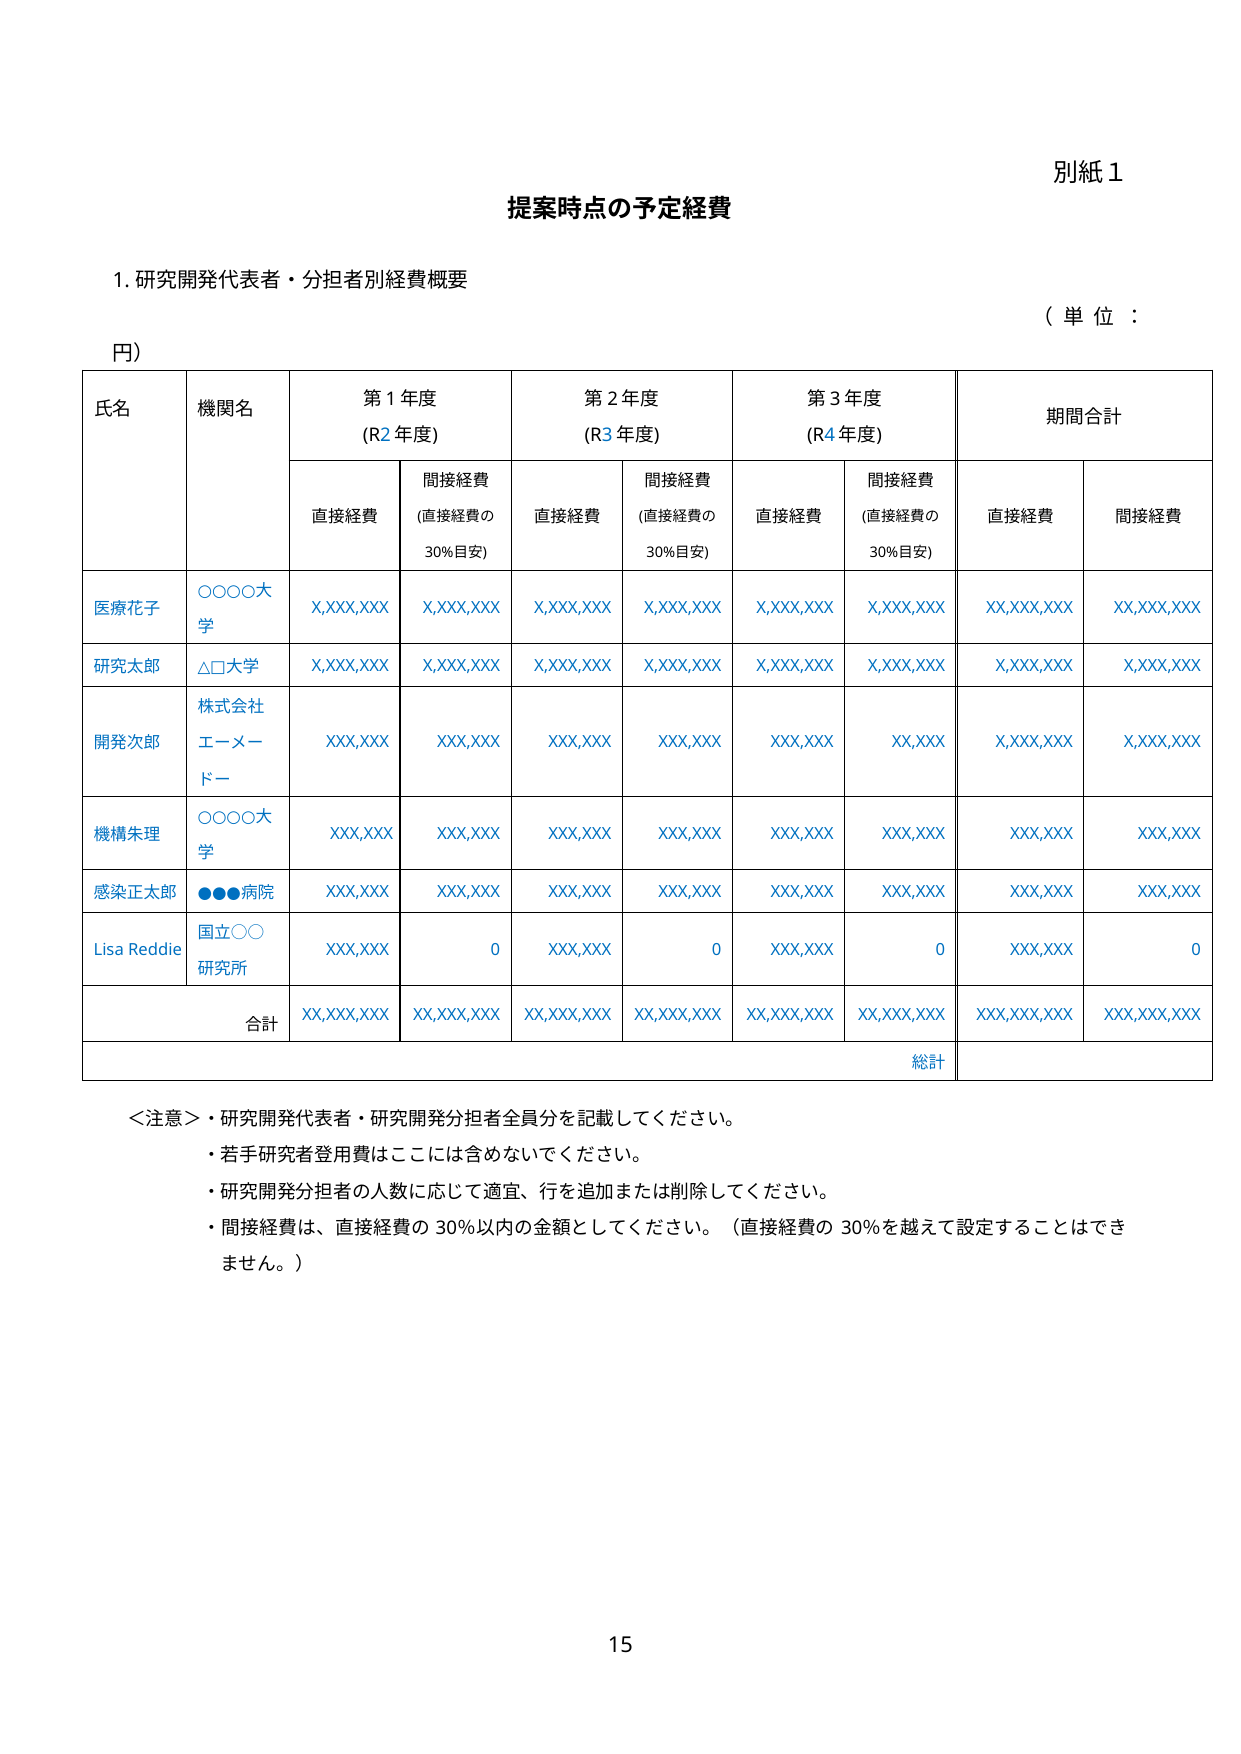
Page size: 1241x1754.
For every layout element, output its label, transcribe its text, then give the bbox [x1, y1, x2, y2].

table_cell X,XXX,XXX [958, 644, 1083, 686]
table_cell 間接経費 (直接経費の30%目安) [401, 461, 511, 570]
table_cell XXX,XXX [845, 870, 955, 912]
table_cell XXX,XXX [845, 797, 955, 869]
table_cell 0 [1084, 913, 1212, 985]
text 別紙１ [112, 152, 1128, 188]
table_cell XX,XXX,XXX [401, 986, 511, 1041]
text 1. 研究開発代表者・分担者別経費概要 [112, 261, 1128, 297]
table_cell XXX,XXX [1084, 797, 1212, 869]
table_cell X,XXX,XXX [1084, 687, 1212, 796]
table_header 第2年度 (R3年度) [512, 371, 732, 460]
table_cell 直接経費 [733, 461, 844, 570]
table_cell XX,XXX,XXX [512, 986, 622, 1041]
table_cell XX,XXX,XXX [290, 986, 399, 1041]
text （単位：円） [112, 297, 1145, 369]
table_cell 機構朱理 [83, 797, 186, 869]
table_cell XX,XXX,XXX [733, 986, 844, 1041]
table_cell XXX,XXX [958, 797, 1083, 869]
table_header 第1年度 (R2年度) [290, 371, 511, 460]
table_cell XXX,XXX [290, 870, 399, 912]
table_cell X,XXX,XXX [290, 571, 399, 643]
table_cell XXX,XXX [290, 687, 399, 796]
table_header 機関名 [187, 371, 289, 570]
table_header 第3年度 (R4年度) [733, 371, 955, 460]
table_cell 直接経費 [512, 461, 622, 570]
text ・若手研究者登用費はここには含めないでください。 [127, 1136, 1128, 1172]
table_cell XX,XXX,XXX [845, 986, 955, 1041]
table_cell 株式会社エーメードー [187, 687, 289, 796]
table_cell XX,XXX,XXX [623, 986, 732, 1041]
table_cell XXX,XXX [733, 797, 844, 869]
table_cell X,XXX,XXX [733, 571, 844, 643]
table_cell X,XXX,XXX [623, 571, 732, 643]
table_cell 0 [845, 913, 955, 985]
table_cell XX,XXX,XXX [958, 571, 1083, 643]
table_cell XXX,XXX [512, 913, 622, 985]
table_cell XXX,XXX [512, 687, 622, 796]
text 提案時点の予定経費 [112, 188, 1128, 224]
table_cell 総計 [83, 1042, 955, 1080]
table_cell Lisa Reddie [83, 913, 186, 985]
table_cell 0 [623, 913, 732, 985]
table_cell XXX,XXX [733, 687, 844, 796]
table_cell 直接経費 [290, 461, 399, 570]
table_cell XXX,XXX [958, 913, 1083, 985]
table_cell X,XXX,XXX [845, 571, 955, 643]
table_cell XXX,XXX [290, 913, 399, 985]
table_cell X,XXX,XXX [958, 687, 1083, 796]
table_header 氏名 [83, 371, 186, 570]
table_cell 研究太郎 [83, 644, 186, 686]
table_cell XXX,XXX [401, 870, 511, 912]
table_cell XXX,XXX [623, 870, 732, 912]
table_cell X,XXX,XXX [401, 571, 511, 643]
table_cell XXX,XXX,XXX [958, 986, 1083, 1041]
table_cell X,XXX,XXX [401, 644, 511, 686]
table_cell 国立○○研究所 [187, 913, 289, 985]
table_cell XXX,XXX [958, 870, 1083, 912]
table_cell ○○○○大学 [187, 797, 289, 869]
table_cell X,XXX,XXX [845, 644, 955, 686]
table_cell 合計 [83, 986, 289, 1041]
text ・研究開発分担者の人数に応じて適宜、行を追加または削除してください。 [127, 1172, 1128, 1208]
text ・間接経費は、直接経費の30％以内の金額としてください。（直接経費の30％を越えて設定することはできません。） [127, 1208, 1128, 1281]
table_cell 間接経費 (直接経費の30%目安) [623, 461, 732, 570]
table_cell XXX,XXX,XXX [1084, 986, 1212, 1041]
table_cell X,XXX,XXX [1084, 644, 1212, 686]
table_cell 医療花子 [83, 571, 186, 643]
table_cell XXX,XXX [733, 870, 844, 912]
table_header 期間合計 [958, 371, 1212, 460]
table_cell X,XXX,XXX [512, 644, 622, 686]
table_cell ●●●病院 [187, 870, 289, 912]
table_cell XXX,XXX [401, 687, 511, 796]
table_cell 直接経費 [958, 461, 1083, 570]
table_cell XX,XXX,XXX [1084, 571, 1212, 643]
table_cell 感染正太郎 [83, 870, 186, 912]
table_cell △□大学 [187, 644, 289, 686]
table_cell XXX,XXX [290, 797, 399, 869]
table_cell 間接経費 [1084, 461, 1212, 570]
table_cell 間接経費 (直接経費の30%目安) [845, 461, 955, 570]
table_cell X,XXX,XXX [290, 644, 399, 686]
text ＜注意＞・研究開発代表者・研究開発分担者全員分を記載してください。 [127, 1099, 1128, 1136]
table_cell X,XXX,XXX [623, 644, 732, 686]
table_cell XX,XXX [845, 687, 955, 796]
table_cell XXX,XXX [733, 913, 844, 985]
table_cell X,XXX,XXX [512, 571, 622, 643]
table_cell XXX,XXX [512, 797, 622, 869]
table_cell XXX,XXX [623, 797, 732, 869]
table_cell XXX,XXX [401, 797, 511, 869]
table_cell 0 [401, 913, 511, 985]
table_cell ○○○○大学 [187, 571, 289, 643]
table_cell XXX,XXX [623, 687, 732, 796]
table_cell [958, 1042, 1212, 1080]
table_cell 開発次郎 [83, 687, 186, 796]
table_cell X,XXX,XXX [733, 644, 844, 686]
table_cell XXX,XXX [1084, 870, 1212, 912]
table_cell XXX,XXX [512, 870, 622, 912]
